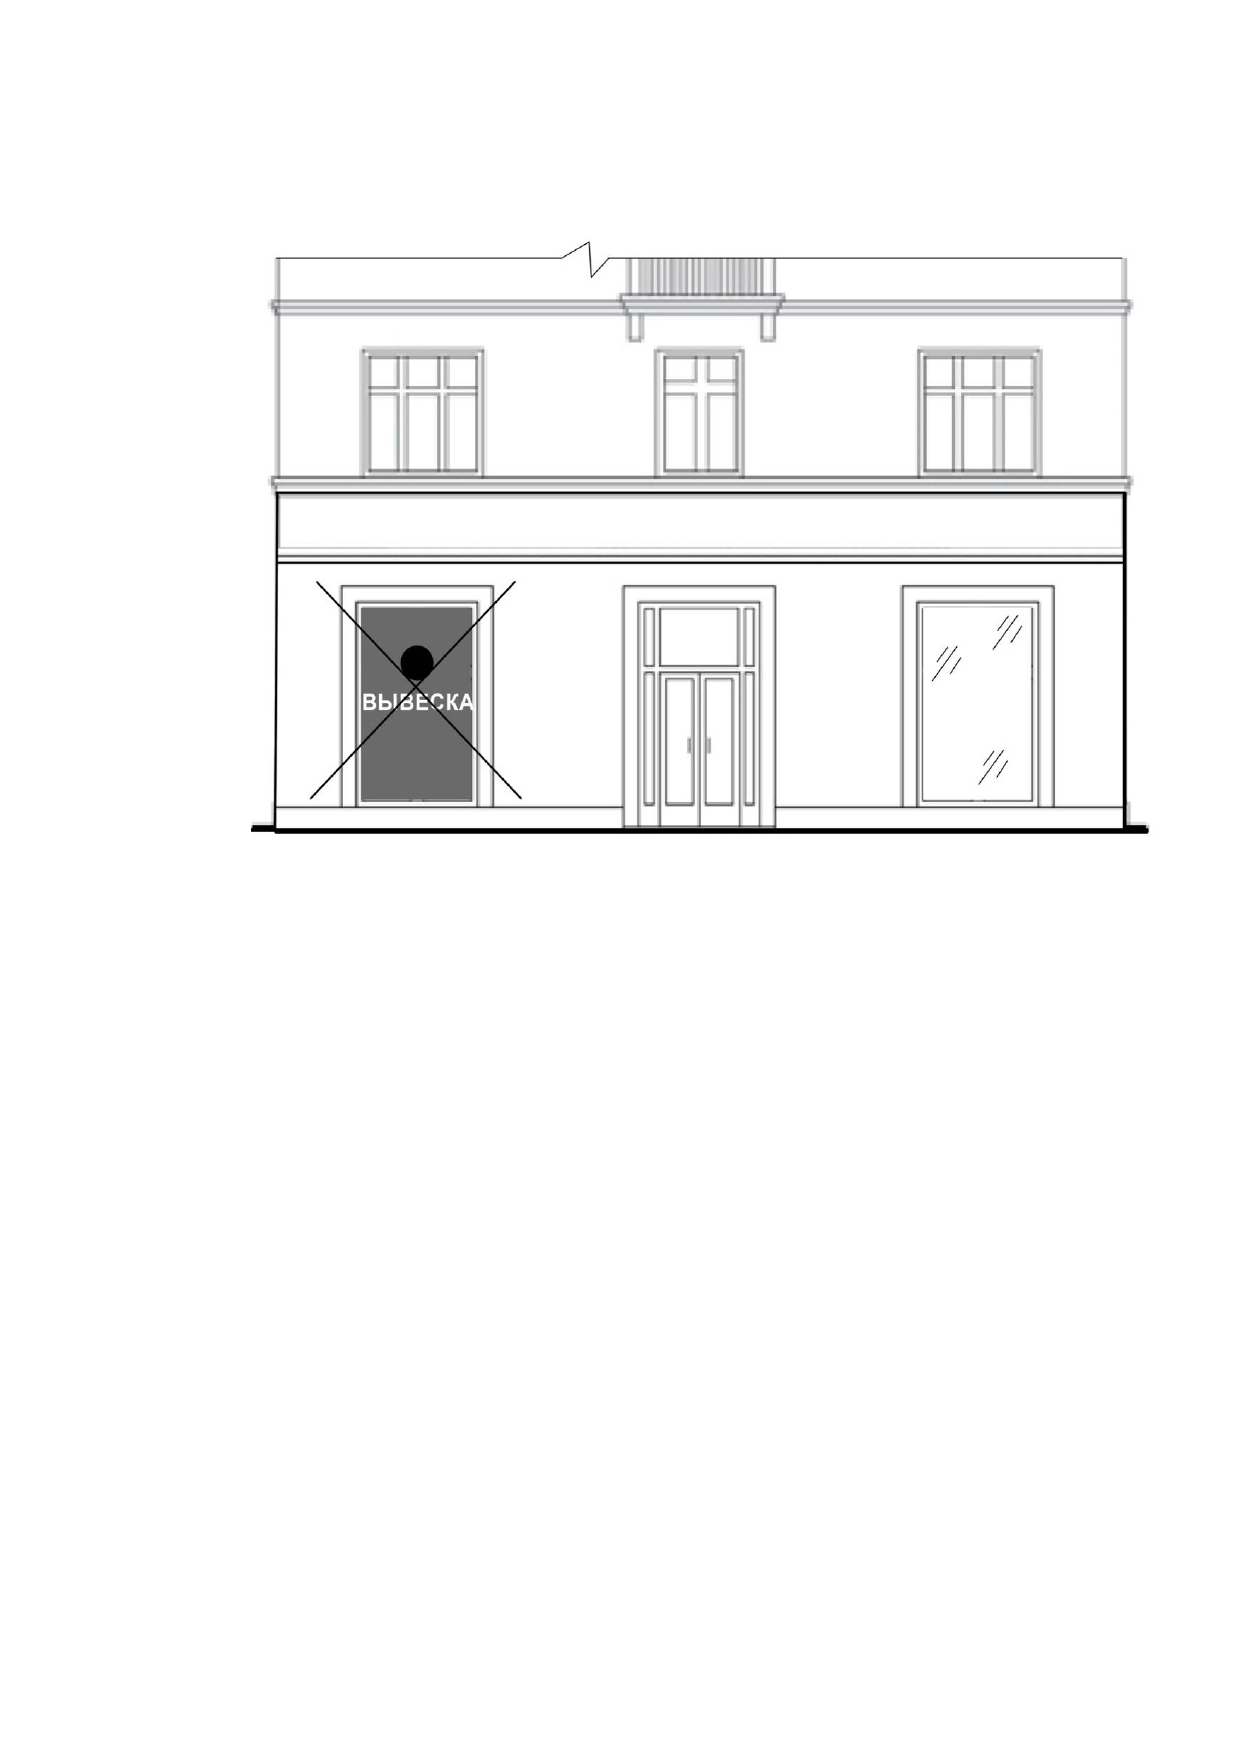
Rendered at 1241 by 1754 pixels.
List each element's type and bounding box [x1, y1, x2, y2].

picture [251, 236, 1170, 877]
